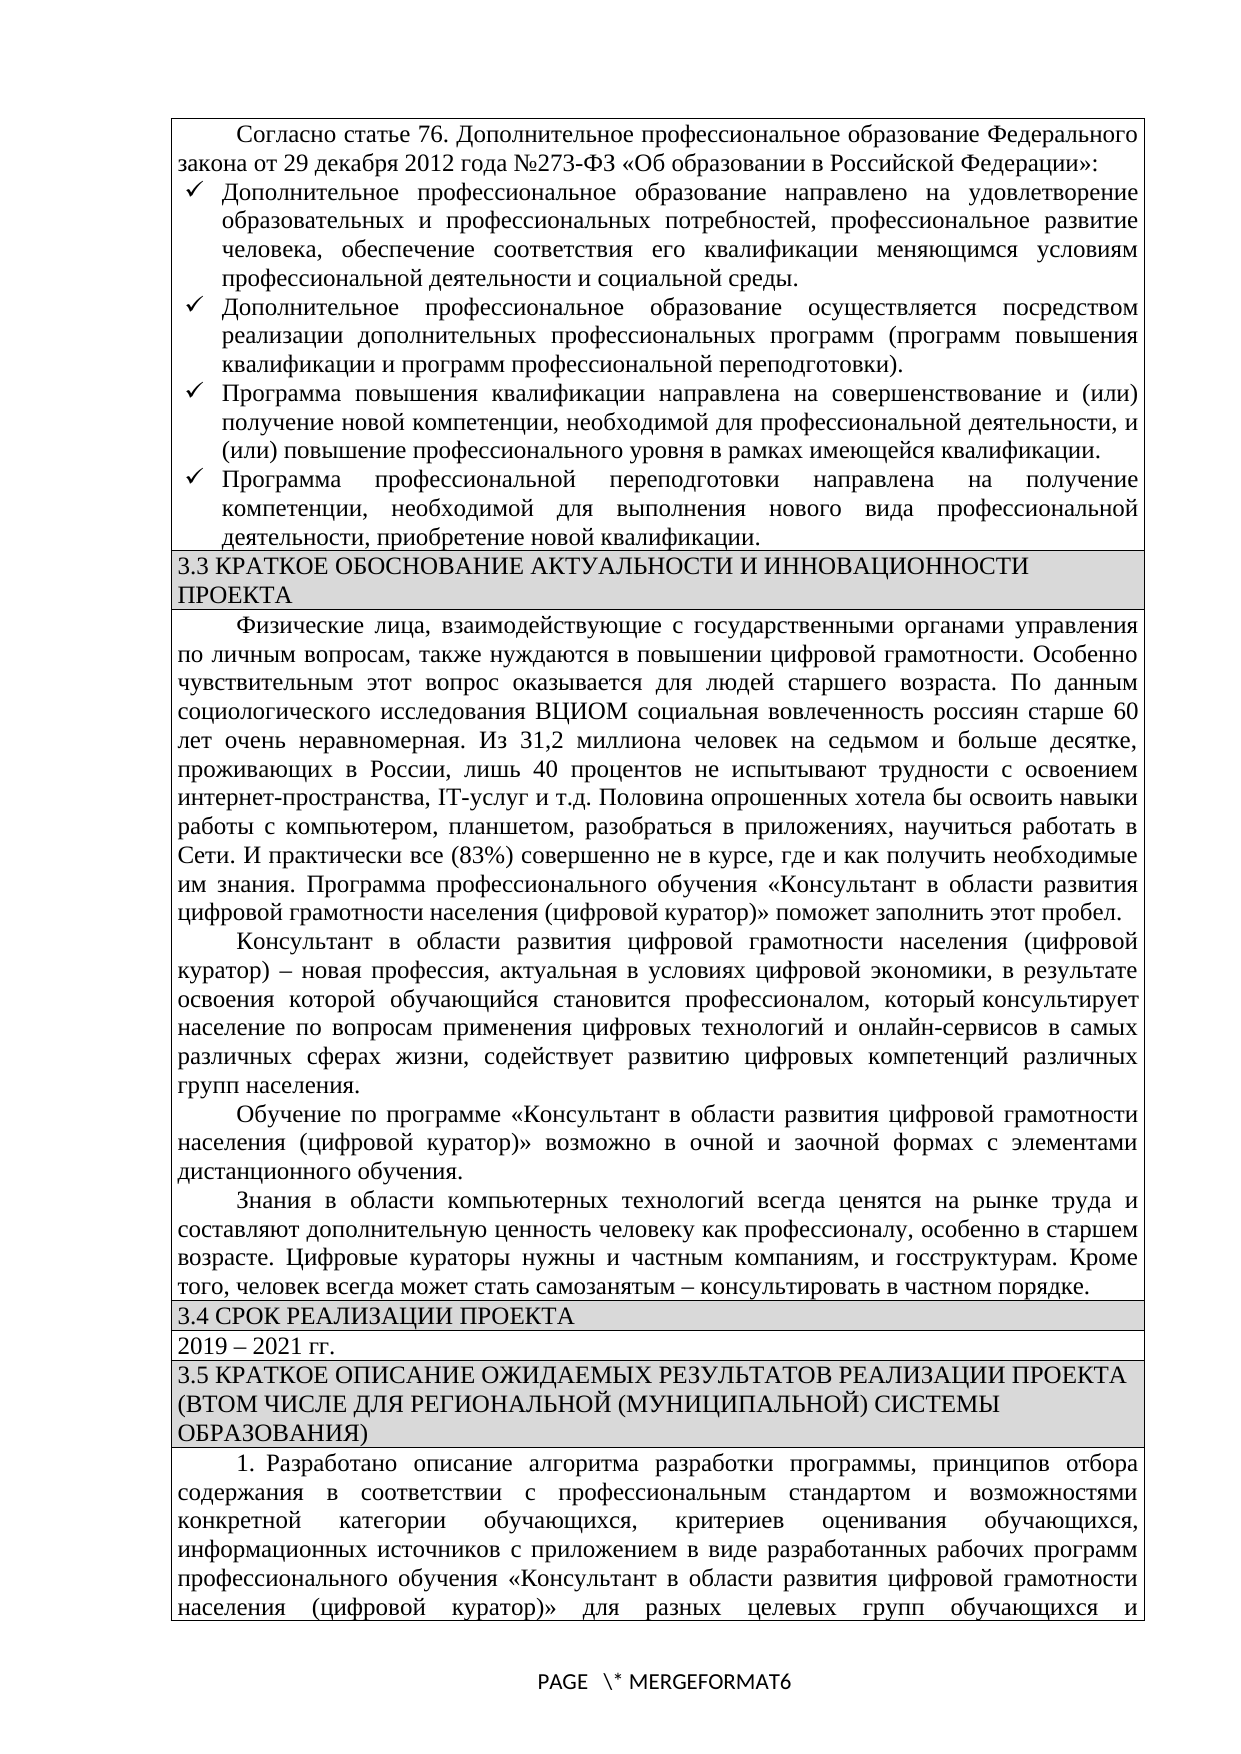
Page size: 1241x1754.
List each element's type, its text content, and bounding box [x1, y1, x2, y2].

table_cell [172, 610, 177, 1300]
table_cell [172, 119, 1144, 550]
table_cell 3.4 СРОК РЕАЛИЗАЦИИ ПРОЕКТА [172, 1301, 1144, 1330]
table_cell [172, 1448, 1144, 1620]
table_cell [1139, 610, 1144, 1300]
table_cell 2019 – 2021 гг. [172, 1331, 1144, 1359]
table_cell 3.3 КРАТКОЕ ОБОСНОВАНИЕ АКТУАЛЬНОСТИ И ИННОВАЦИОННОСТИ ПРОЕКТА [172, 551, 1144, 609]
table_cell 3.5 КРАТКОЕ ОПИСАНИЕ ОЖИДАЕМЫХ РЕЗУЛЬТАТОВ РЕАЛИЗАЦИИ ПРОЕКТА (ВТОМ ЧИСЛЕ ДЛЯ РЕГИОНАЛЬНОЙ (МУНИЦИПАЛЬНОЙ) СИСТЕМЫ ОБРАЗОВАНИЯ) [172, 1361, 1144, 1447]
